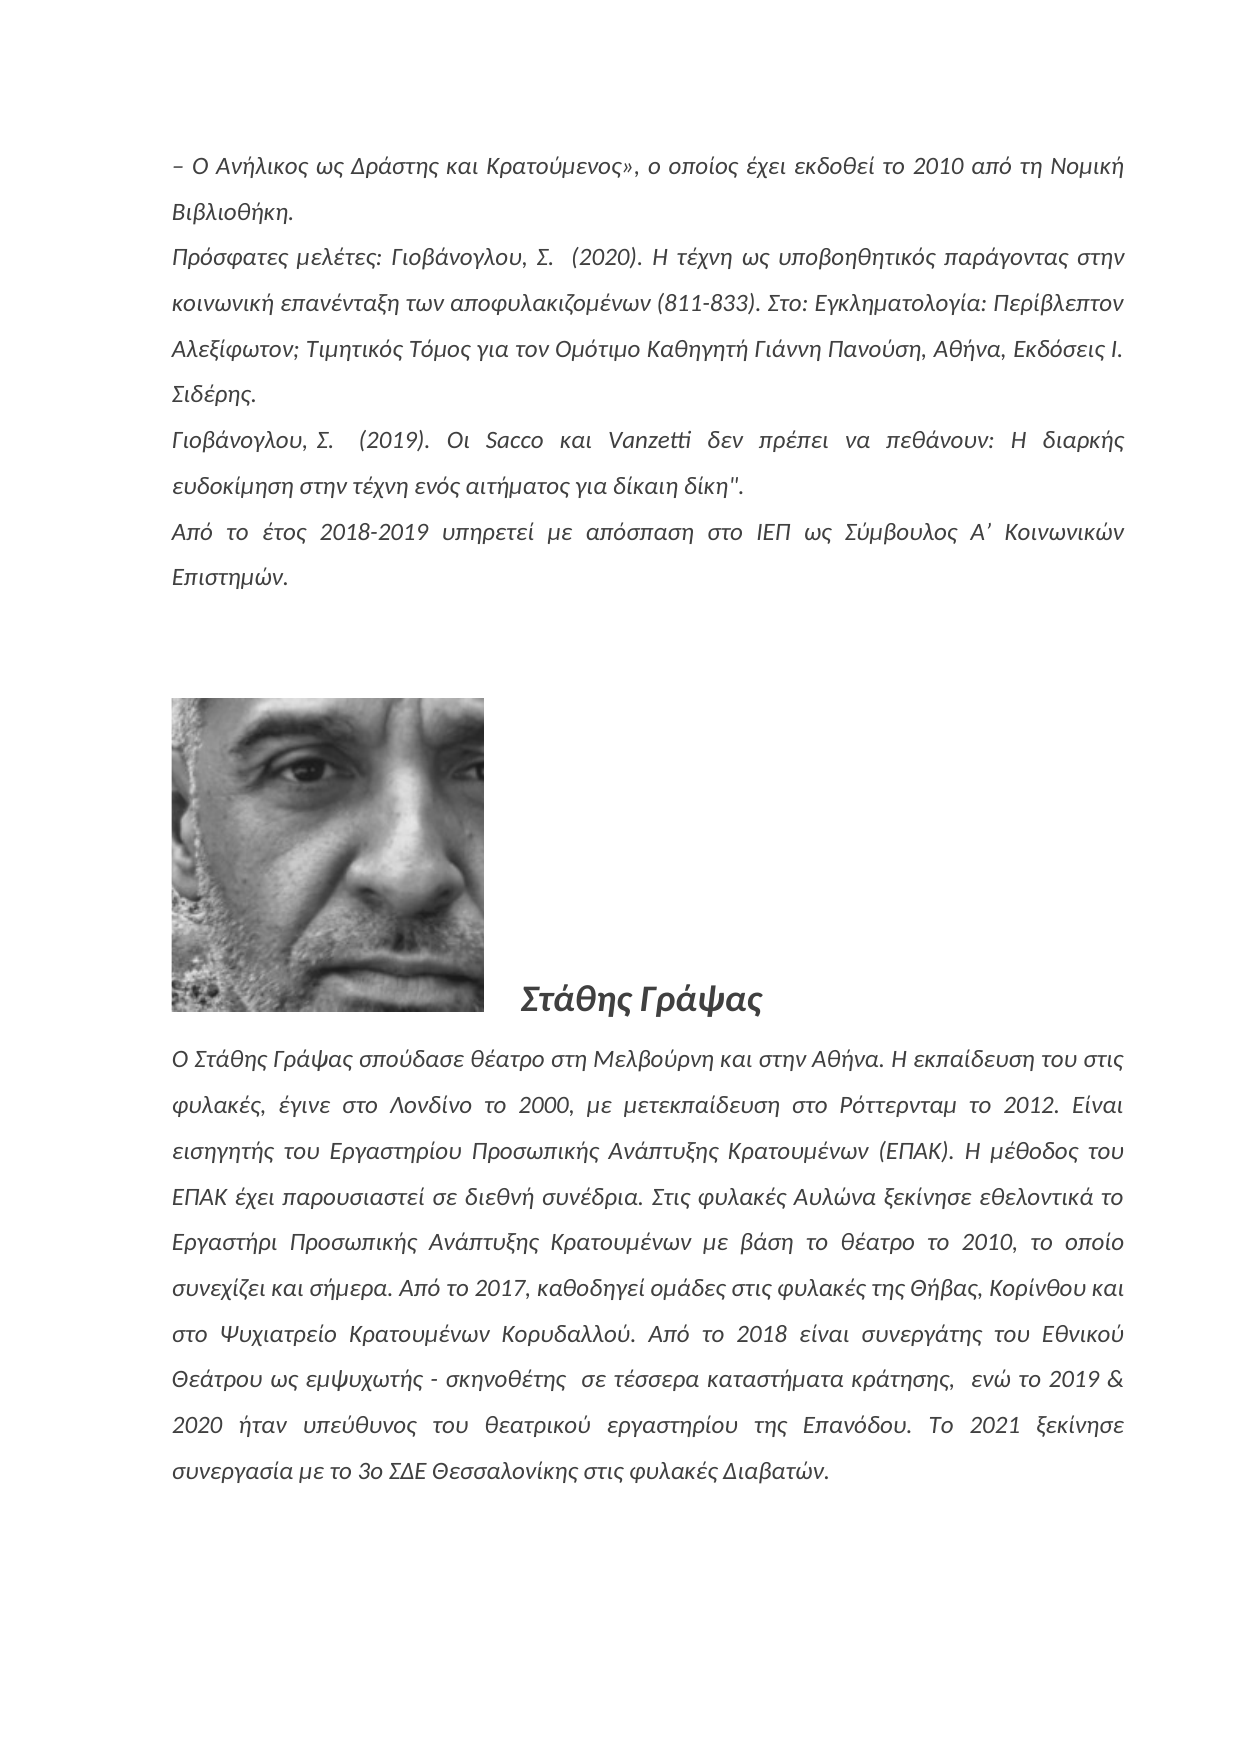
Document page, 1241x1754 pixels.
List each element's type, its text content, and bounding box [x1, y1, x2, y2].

text Ο Στάθης Γράψας σπούδασε θέατρο στη Μελβούρνη και στην Αθήνα. Η εκπαίδευση του στις φυλακές, έγινε στο Λονδίνο το 2000, με μετεκπαίδευση στο Ρόττερνταμ το 2012. Είναι εισηγητής του Εργαστηρίου Προσωπικής Ανάπτυξης Κρατουμένων (ΕΠΑΚ). Η μέθοδος του ΕΠΑΚ έχει παρουσιαστεί σε διεθνή συνέδρια. Στις φυλακές Αυλώνα ξεκίνησε εθελοντικά το Εργαστήρι Προσωπικής Ανάπτυξης Κρατουμένων με βάση το θέατρο το 2010, το οποίο συνεχίζει και σήμερα. Από το 2017, καθοδηγεί ομάδες στις φυλακές της Θήβας, Κορίνθου και στο Ψυχιατρείο Κρατουμένων Κορυδαλλού. Από το 2018 είναι συνεργάτης του Εθνικού Θεάτρου ως εμψυχωτής - σκηνοθέτης σε τέσσερα καταστήματα κράτησης, ενώ το 2019 & 2020 ήταν υπεύθυνος του θεατρικού εργαστηρίου της Επανόδου. Το 2021 ξεκίνησε συνεργασία με το 3ο ΣΔΕ Θεσσαλονίκης στις φυλακές Διαβατών. [172, 1043, 1128, 1486]
text Πρόσφατες μελέτες: Γιοβάνογλου, Σ. (2020). Η τέχνη ως υποβοηθητικός παράγοντας στην κοινωνική επανένταξη των αποφυλακιζομένων (811-833). Στο: Εγκληματολογία: Περίβλεπτον Αλεξίφωτον; Τιμητικός Τόμος για τον Ομότιμο Καθηγητή Γιάννη Πανούση, Αθήνα, Εκδόσεις Ι. Σιδέρης. [172, 241, 1128, 409]
text Από το έτος 2018-2019 υπηρετεί με απόσπαση στο ΙΕΠ ως Σύμβουλος Α’ Κοινωνικών Επιστημών. [172, 516, 1128, 592]
picture [171, 698, 484, 1012]
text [172, 150, 1128, 226]
text Γιοβάνογλου, Σ. (2019). Οι Sacco και Vanzetti δεν πρέπει να πεθάνουν: Η διαρκής ευδοκίμηση στην τέχνη ενός αιτήματος για δίκαιη δίκη". [172, 424, 1128, 501]
